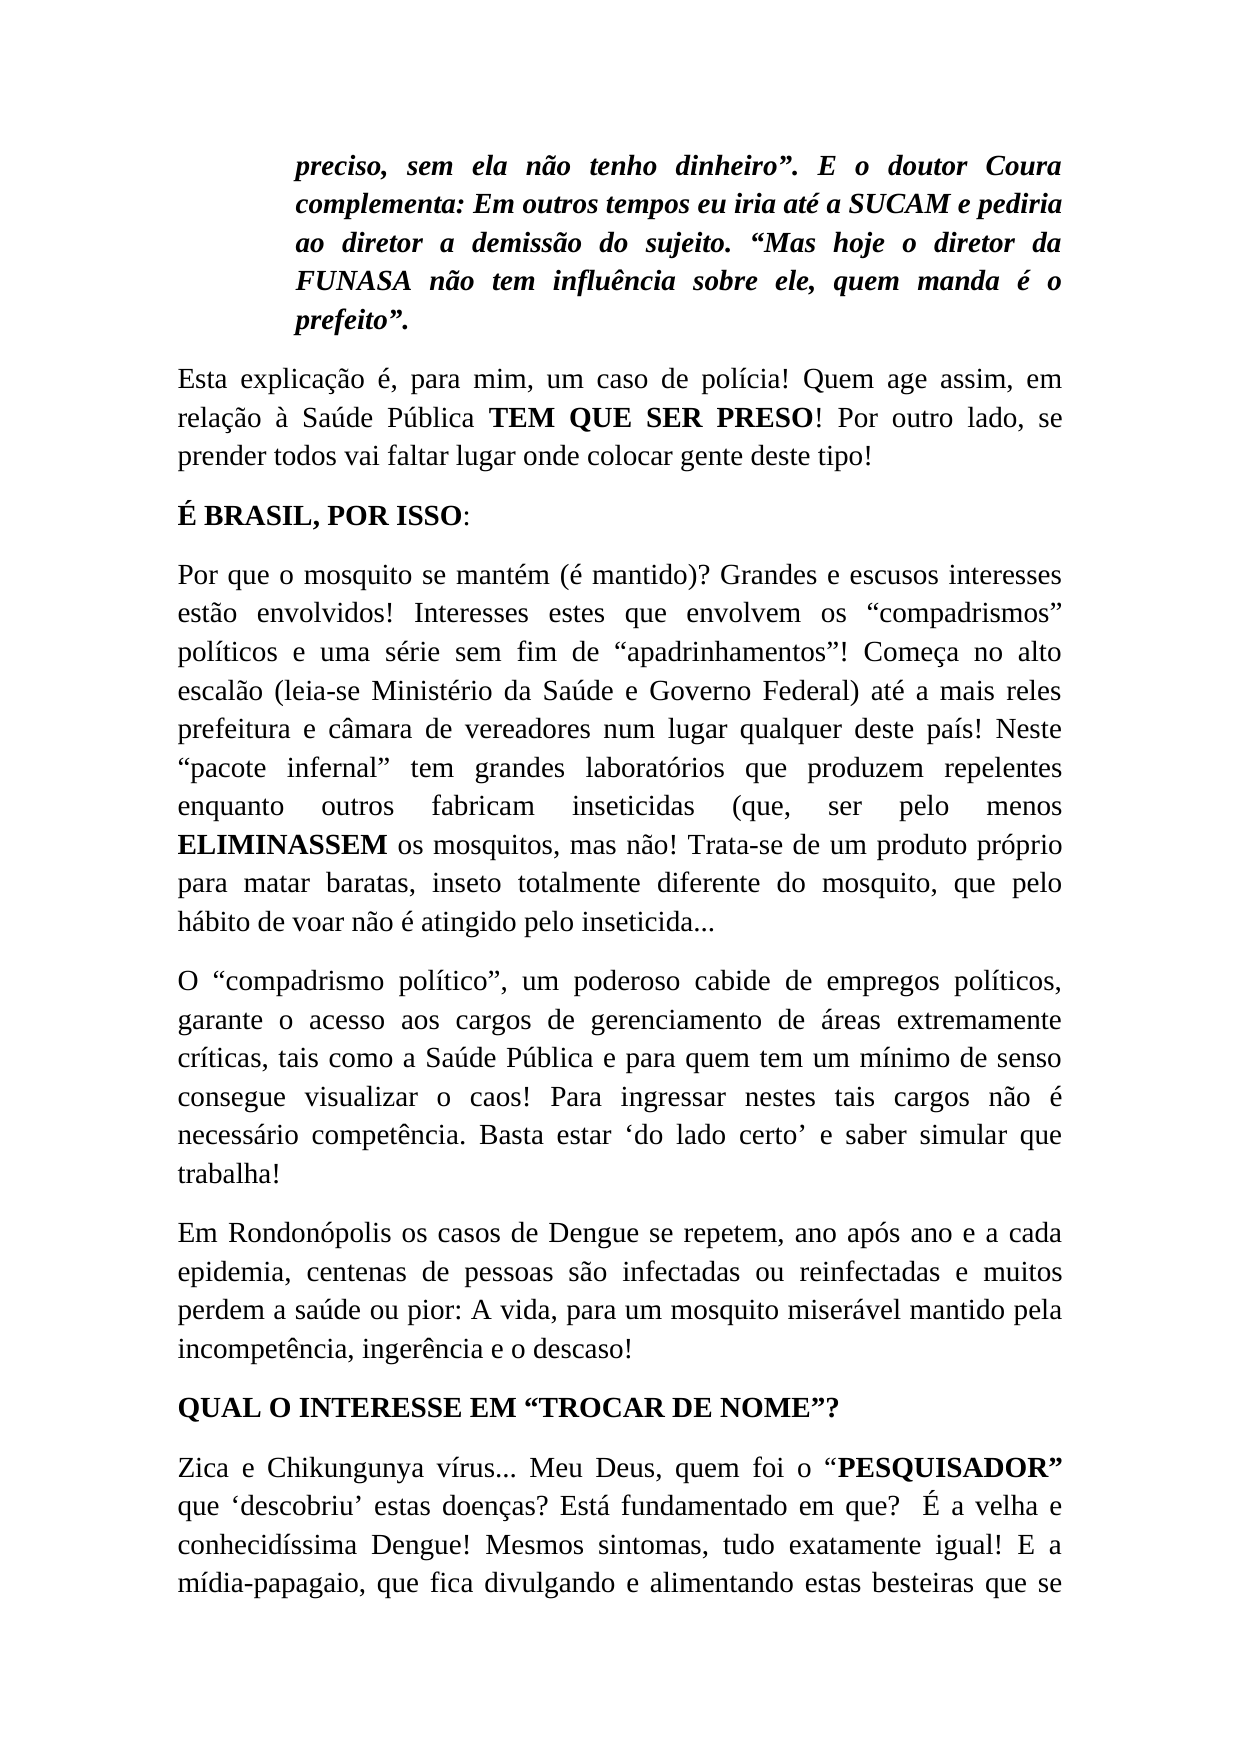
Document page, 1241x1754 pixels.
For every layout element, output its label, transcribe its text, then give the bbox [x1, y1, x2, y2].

text QUAL O INTERESSE EM “TROCAR DE NOME”? [177, 1390, 1063, 1424]
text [177, 148, 1063, 335]
text Por que o mosquito se mantém (é mantido)? Grandes e escusos interesses estão envolvidos! Interesses estes que envolvem os “compadrismos” políticos e uma série sem fim de “apadrinhamentos”! Começa no alto escalão (leia-se Ministério da Saúde e Governo Federal) até a mais reles prefeitura e câmara de vereadores num lugar qualquer deste país! Neste “pacote infernal” tem grandes laboratórios que produzem repelentes enquanto outros fabricam inseticidas (que, ser pelo menos ELIMINASSEM os mosquitos, mas não! Trata-se de um produto próprio para matar baratas, inseto totalmente diferente do mosquito, que pelo hábito de voar não é atingido pelo inseticida... [177, 557, 1063, 937]
text Em Rondonópolis os casos de Dengue se repetem, ano após ano e a cada epidemia, centenas de pessoas são infectadas ou reinfectadas e muitos perdem a saúde ou pior: A vida, para um mosquito miserável mantido pela incompetência, ingerência e o descaso! [177, 1215, 1063, 1364]
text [177, 1450, 1063, 1599]
text O “compadrismo político”, um poderoso cabide de empregos políticos, garante o acesso aos cargos de gerenciamento de áreas extremamente críticas, tais como a Saúde Pública e para quem tem um mínimo de senso consegue visualizar o caos! Para ingressar nestes tais cargos não é necessário competência. Basta estar ‘do lado certo’ e saber simular que trabalha! [177, 963, 1063, 1189]
text É BRASIL, POR ISSO: [177, 498, 1063, 531]
text Esta explicação é, para mim, um caso de polícia! Quem age assim, em relação à Saúde Pública TEM QUE SER PRESO! Por outro lado, se prender todos vai faltar lugar onde colocar gente deste tipo! [177, 361, 1063, 472]
